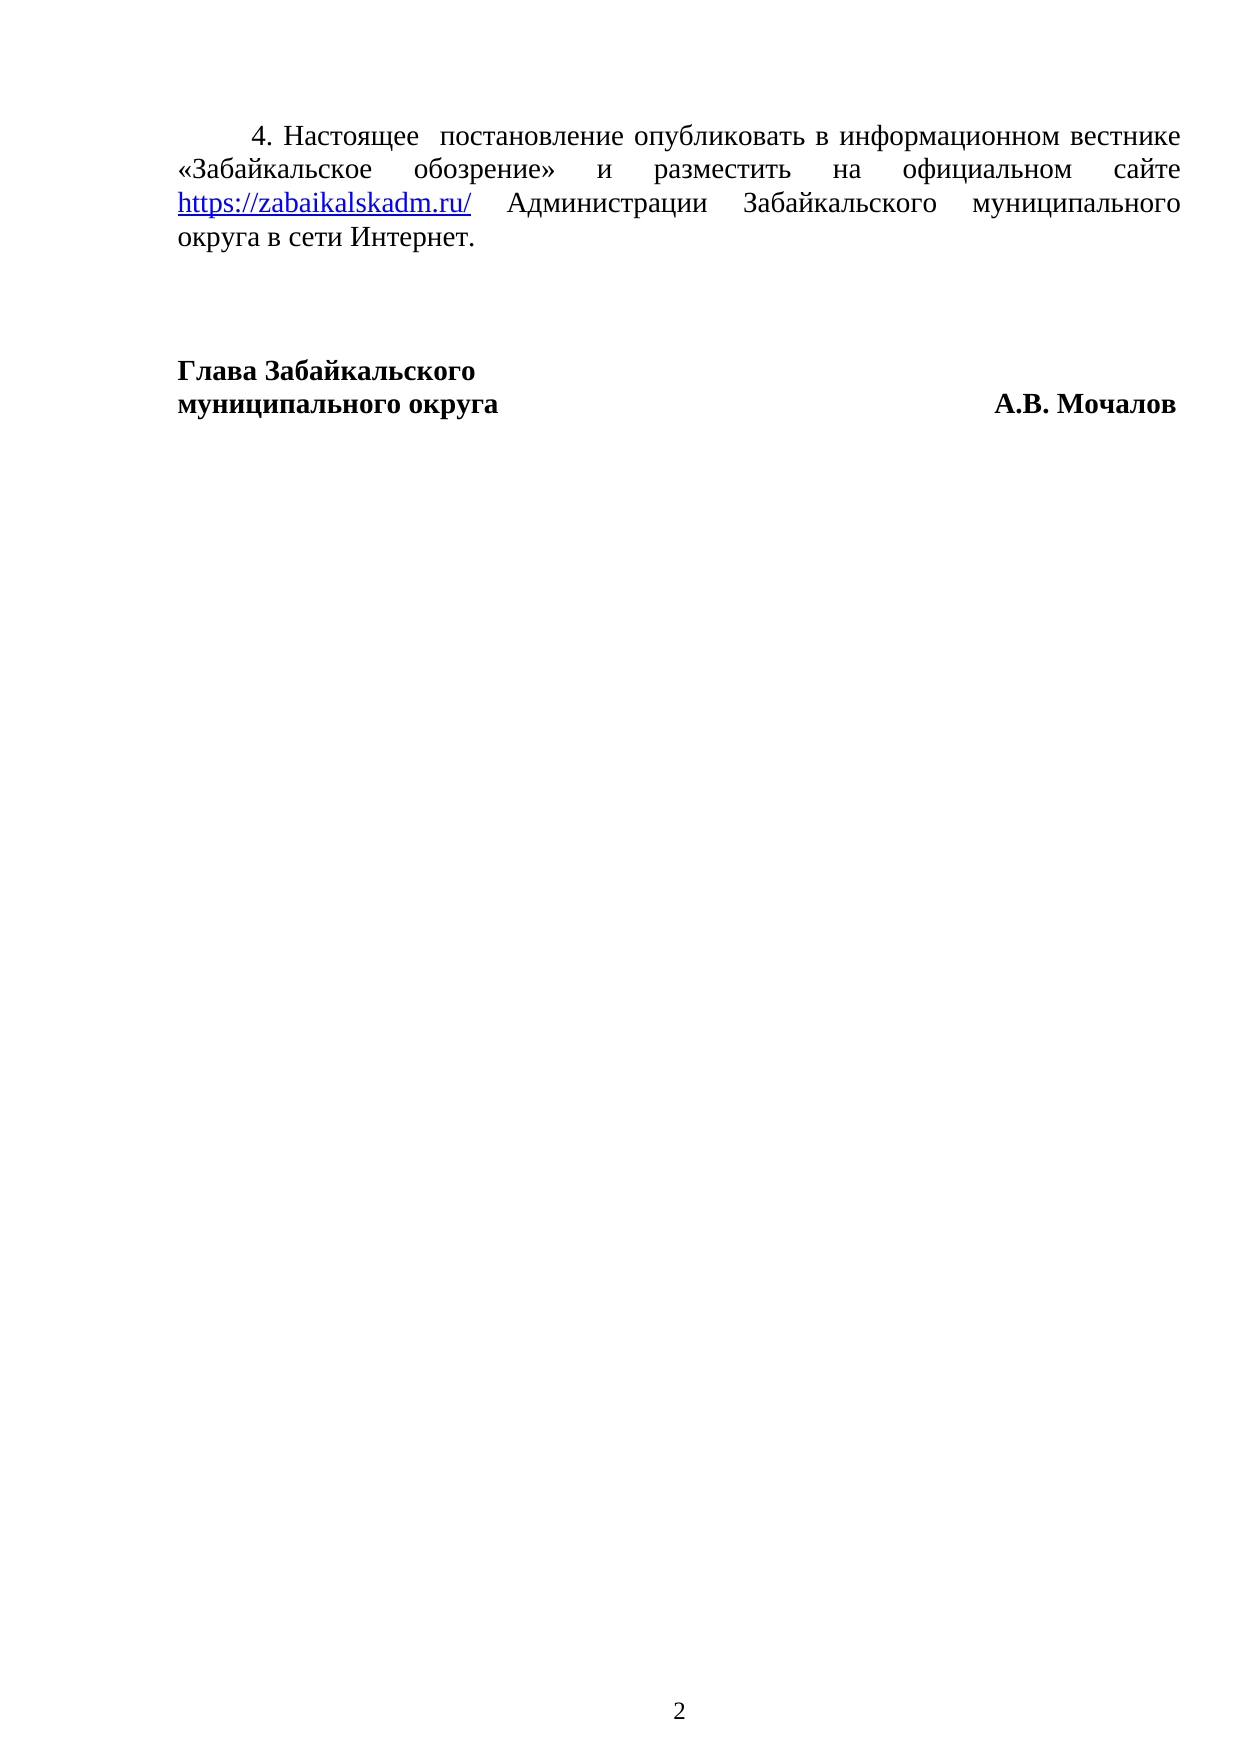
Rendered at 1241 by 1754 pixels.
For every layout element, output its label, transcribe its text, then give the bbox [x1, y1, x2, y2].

text Глава Забайкальского [177, 353, 1181, 386]
text муниципального округа А.В. Мочалов [177, 386, 1181, 420]
text 4. Настоящее постановление опубликовать в информационном вестнике «Забайкальское обозрение» и разместить на официальном сайте https://zabaikalskadm.ru/ Администрации Забайкальского муниципального округа в сети Интернет. [177, 118, 1181, 252]
